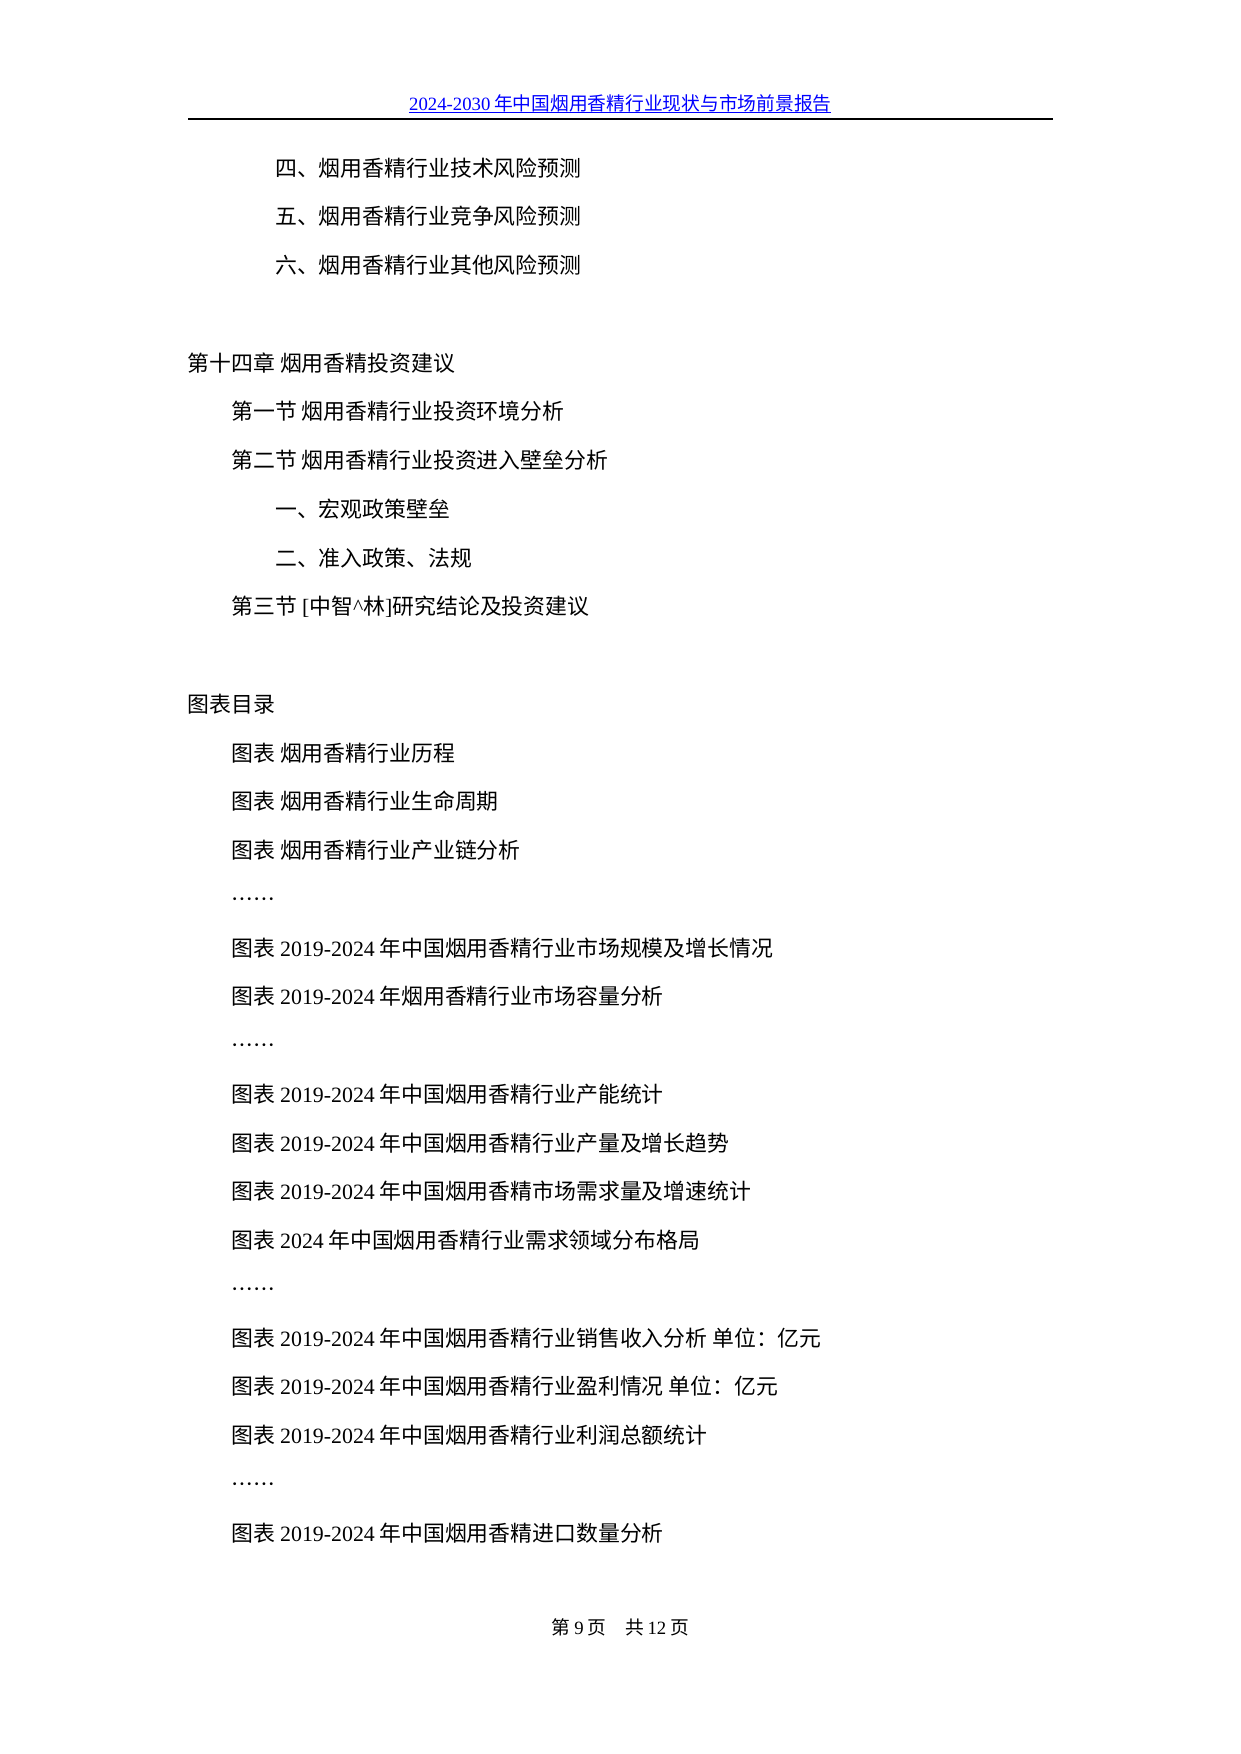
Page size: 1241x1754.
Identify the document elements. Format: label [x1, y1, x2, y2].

text [187, 150, 1053, 1548]
